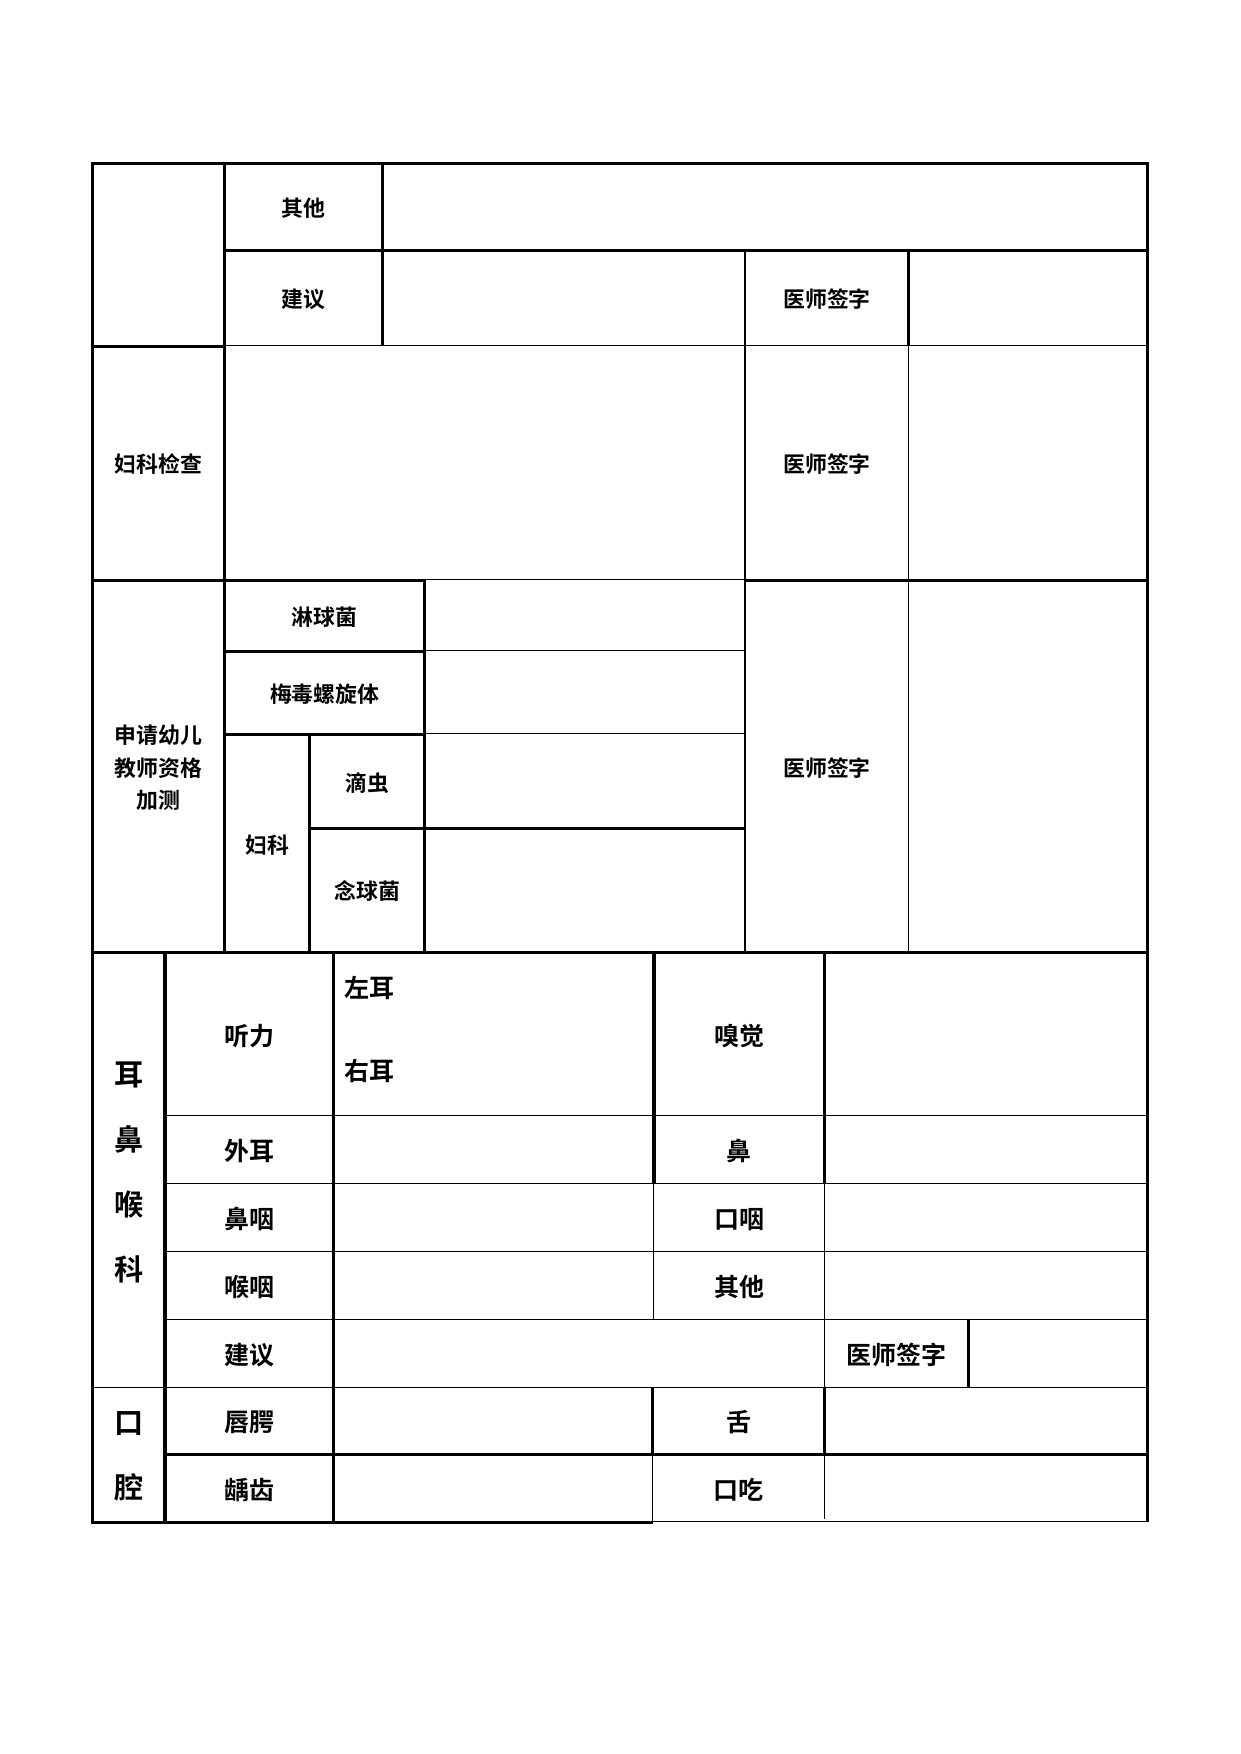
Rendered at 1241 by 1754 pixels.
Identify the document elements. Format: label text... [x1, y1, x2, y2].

table_cell 医师签字 [746, 346, 908, 579]
table_cell 鼻 [656, 1116, 823, 1183]
table_cell [384, 252, 744, 345]
table_cell 听力 [167, 954, 332, 1114]
table_cell 建议 [167, 1320, 332, 1387]
table_cell [426, 580, 744, 650]
table_cell 鼻咽 [167, 1184, 332, 1251]
table_cell 舌 [654, 1388, 823, 1453]
table_cell 淋球菌 [226, 582, 423, 650]
table_cell [226, 346, 744, 579]
table_cell 龋齿 [167, 1456, 332, 1521]
table_cell [384, 165, 1146, 249]
table_cell [426, 830, 744, 951]
table_cell 妇科检查 [94, 348, 223, 579]
table_cell 嗅觉 [656, 954, 823, 1114]
table_cell 滴虫 [311, 736, 423, 827]
table_cell [909, 582, 1146, 951]
table_cell 念球菌 [311, 830, 423, 951]
table_cell 耳鼻喉科 [94, 954, 163, 1387]
table_cell [970, 1320, 1146, 1387]
table_cell [825, 1252, 1146, 1319]
table_cell 左耳 右耳 [335, 954, 652, 1114]
table_cell [909, 346, 1146, 579]
table_cell [825, 1184, 1146, 1251]
table_cell [335, 1116, 652, 1183]
table_cell 医师签字 [746, 582, 908, 951]
table_cell [826, 954, 1146, 1114]
table_cell 口吃 [653, 1456, 824, 1521]
table_cell [824, 1456, 1146, 1521]
table_cell 其他 [654, 1252, 824, 1319]
table_cell [826, 1388, 1146, 1453]
table_cell 梅毒螺旋体 [226, 653, 423, 733]
table_cell 口腔科 [94, 1388, 163, 1521]
table_cell [826, 1116, 1146, 1183]
table_cell 外耳 [167, 1116, 332, 1183]
table_cell [335, 1388, 651, 1453]
table_cell [335, 1184, 653, 1251]
table_cell 医师签字 [825, 1320, 967, 1387]
table_cell [426, 734, 744, 827]
table_cell 唇腭 [167, 1388, 332, 1453]
table_cell 医师签字 [746, 252, 907, 345]
table_cell 申请幼儿教师资格 加测 [94, 582, 223, 951]
table_cell 口咽 [654, 1184, 824, 1251]
table_cell [335, 1252, 653, 1319]
table_cell [335, 1320, 824, 1387]
table_cell 其他 [226, 165, 381, 249]
table_cell 妇科 [226, 736, 308, 951]
table_cell 喉咽 [167, 1252, 332, 1319]
table_cell 建议 [226, 252, 381, 345]
table_cell [426, 651, 744, 733]
table_cell [910, 252, 1146, 345]
table_cell [335, 1456, 652, 1521]
